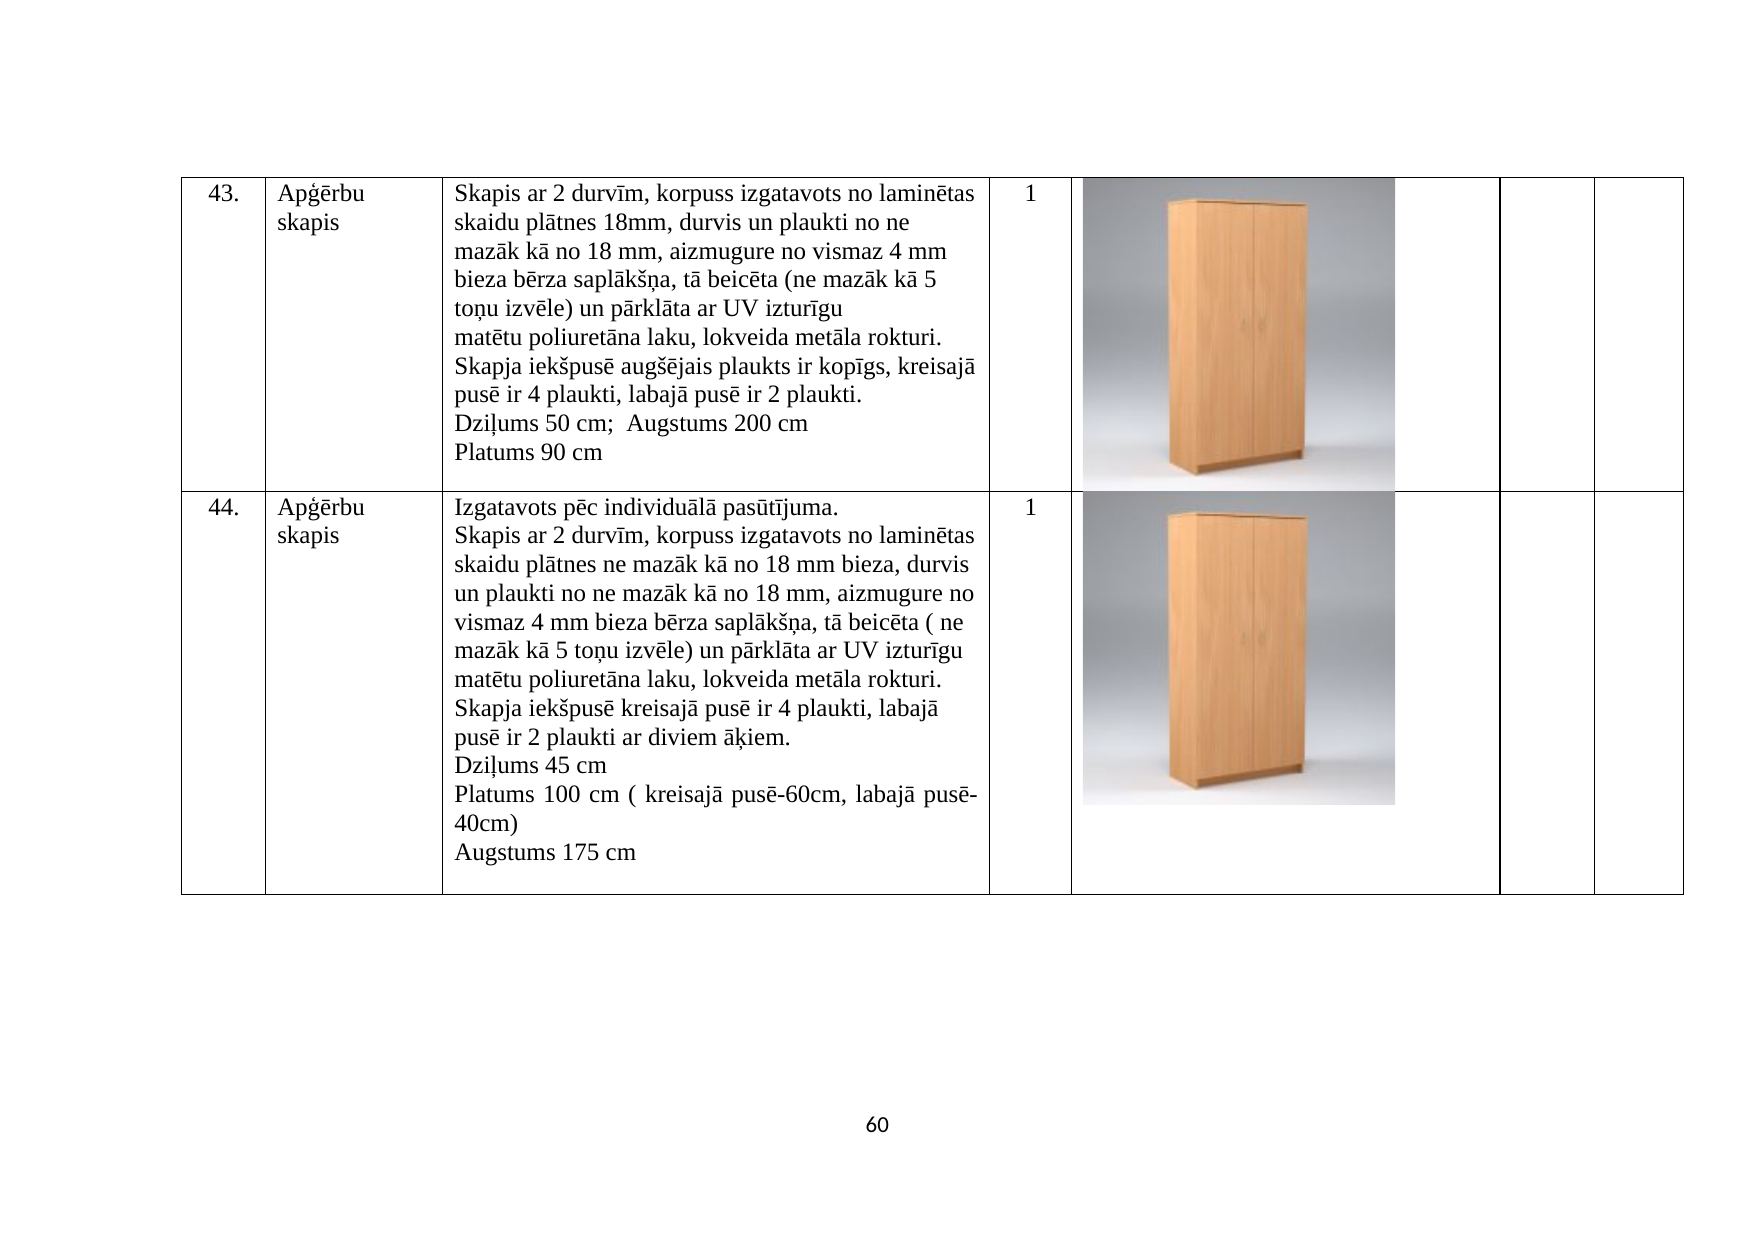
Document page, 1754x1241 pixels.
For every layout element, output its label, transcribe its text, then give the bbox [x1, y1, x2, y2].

table_cell [1396, 178, 1499, 491]
table_cell [1501, 492, 1594, 894]
table_cell 44. [182, 492, 265, 894]
table_cell 1 [990, 178, 1071, 491]
table_cell Skapis ar 2 durvīm, korpuss izgatavots no laminētas skaidu plātnes 18mm, durvis un plaukti no ne mazāk kā no 18 mm, aizmugure no vismaz 4 mm bieza bērza saplākšņa, tā beicēta (ne mazāk kā 5 toņu izvēle) un pārklāta ar UV izturīgu matētu poliuretāna laku, lokveida metāla rokturi. Skapja iekšpusē augšējais plaukts ir kopīgs, kreisajā pusē ir 4 plaukti, labajā pusē ir 2 plaukti. Dziļums 50 cm; Augstums 200 cm Platums 90 cm [443, 178, 989, 491]
table_cell 1 [990, 492, 1071, 894]
table_cell [1072, 492, 1499, 894]
table_cell [1595, 492, 1683, 894]
table_cell [1072, 178, 1082, 491]
picture [1082, 178, 1396, 805]
table_cell [1501, 178, 1594, 491]
table_cell Izgatavots pēc individuālā pasūtījuma. Skapis ar 2 durvīm, korpuss izgatavots no laminētas skaidu plātnes ne mazāk kā no 18 mm bieza, durvis un plaukti no ne mazāk kā no 18 mm, aizmugure no vismaz 4 mm bieza bērza saplākšņa, tā beicēta ( ne mazāk kā 5 toņu izvēle) un pārklāta ar UV izturīgu matētu poliuretāna laku, lokveida metāla rokturi. Skapja iekšpusē kreisajā pusē ir 4 plaukti, labajā pusē ir 2 plaukti ar diviem āķiem. Dziļums 45 cm Platums 100 cm ( kreisajā pusē-60cm, labajā pusē-40cm) Augstums 175 cm [443, 492, 989, 894]
table_cell Apģērbu skapis [266, 178, 442, 491]
table_cell [1595, 178, 1683, 491]
table_cell Apģērbu skapis [266, 492, 442, 894]
table_cell 43. [182, 178, 265, 491]
